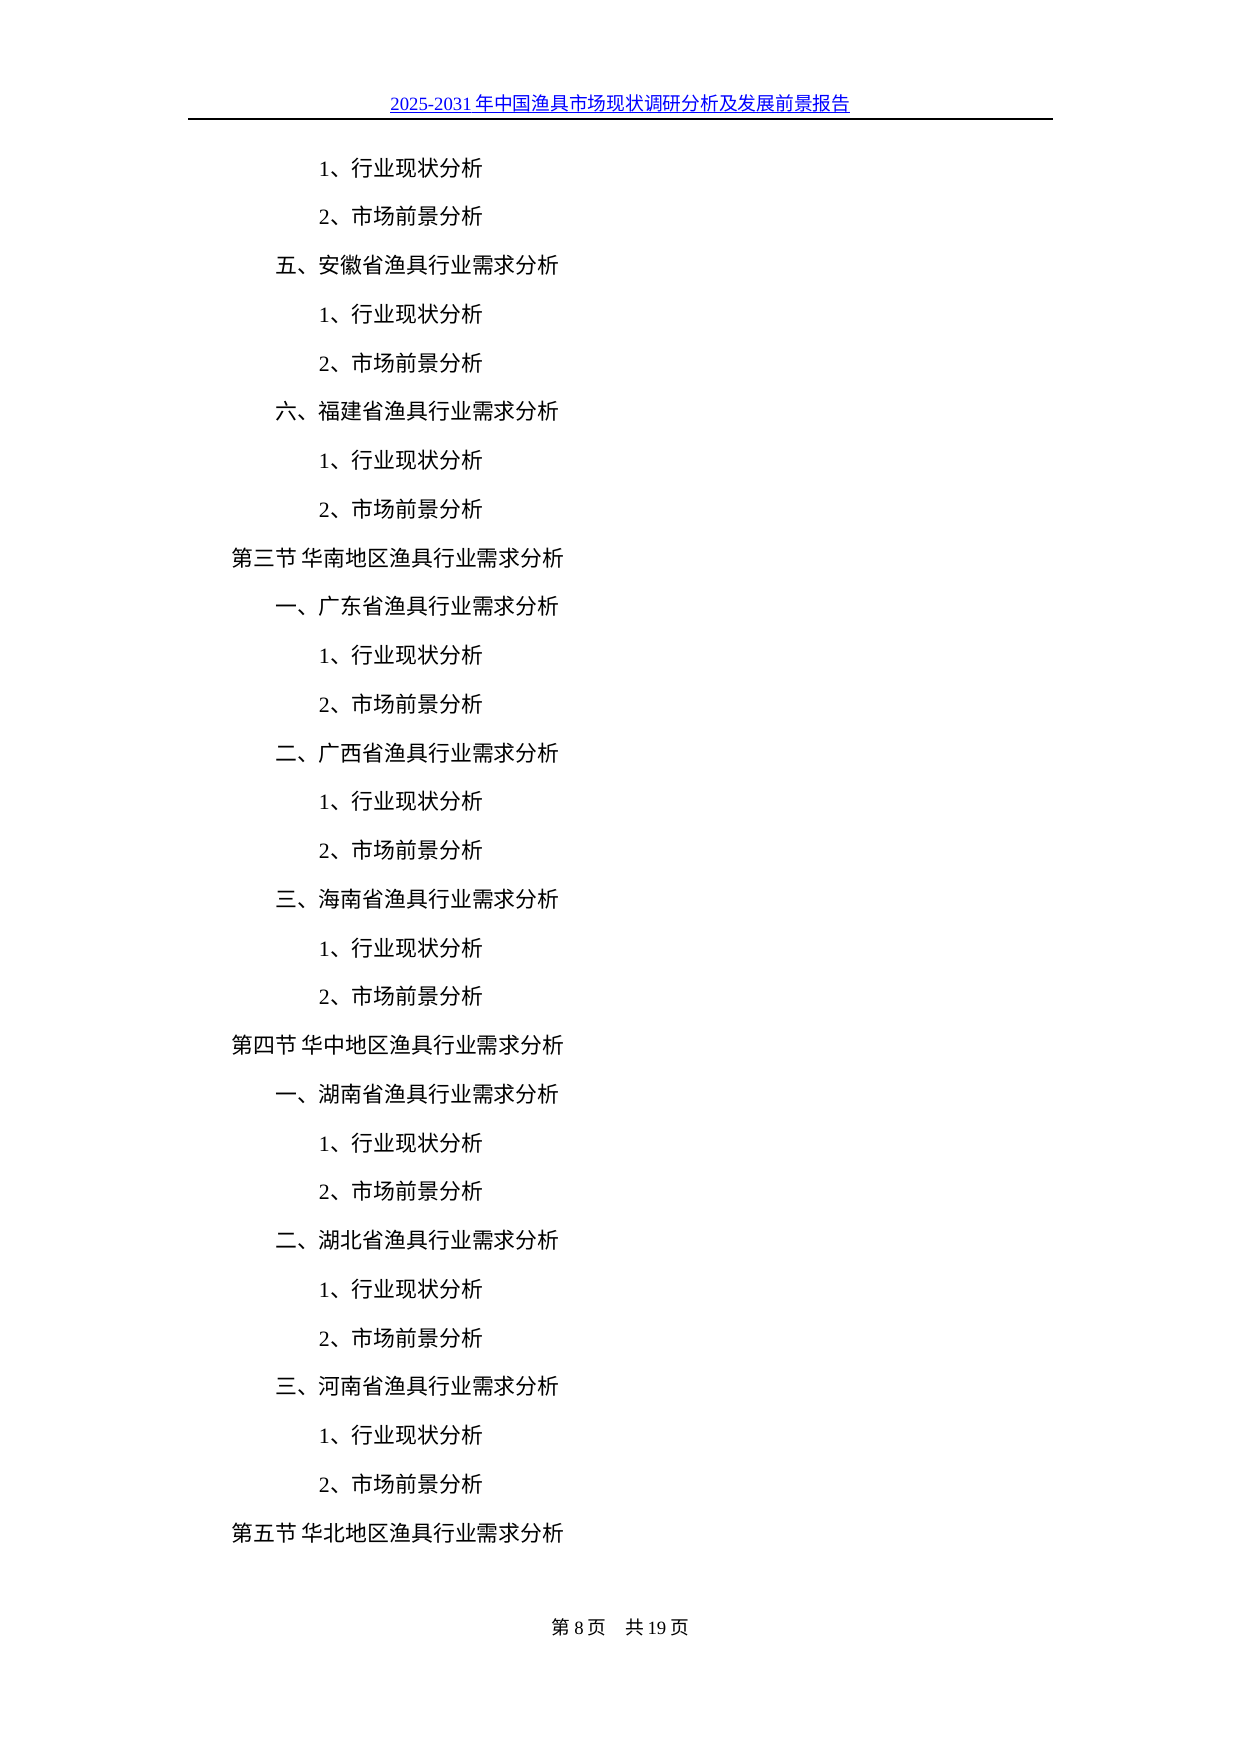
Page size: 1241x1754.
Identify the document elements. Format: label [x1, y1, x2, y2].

text [187, 150, 1053, 1548]
